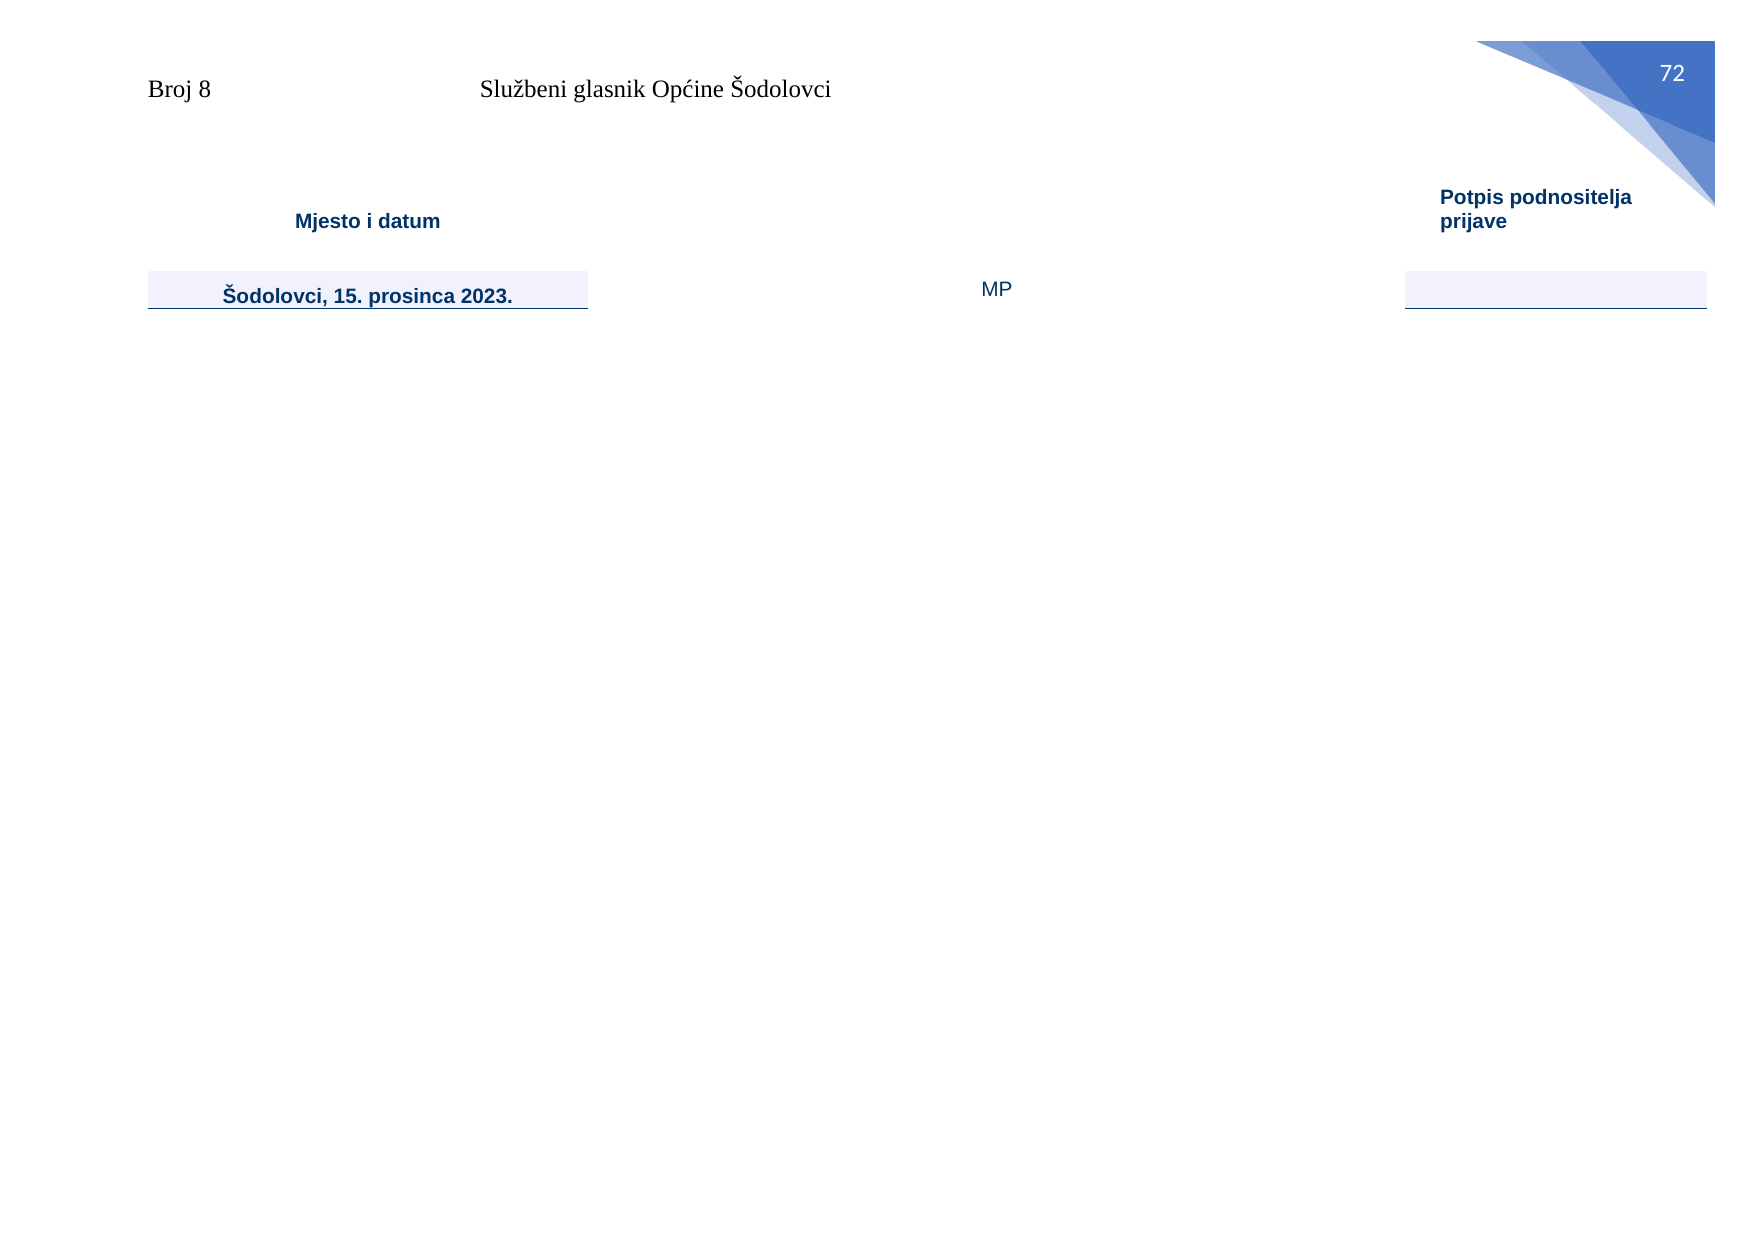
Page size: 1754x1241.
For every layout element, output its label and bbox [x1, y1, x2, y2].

picture [1476, 41, 1715, 207]
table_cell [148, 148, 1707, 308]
